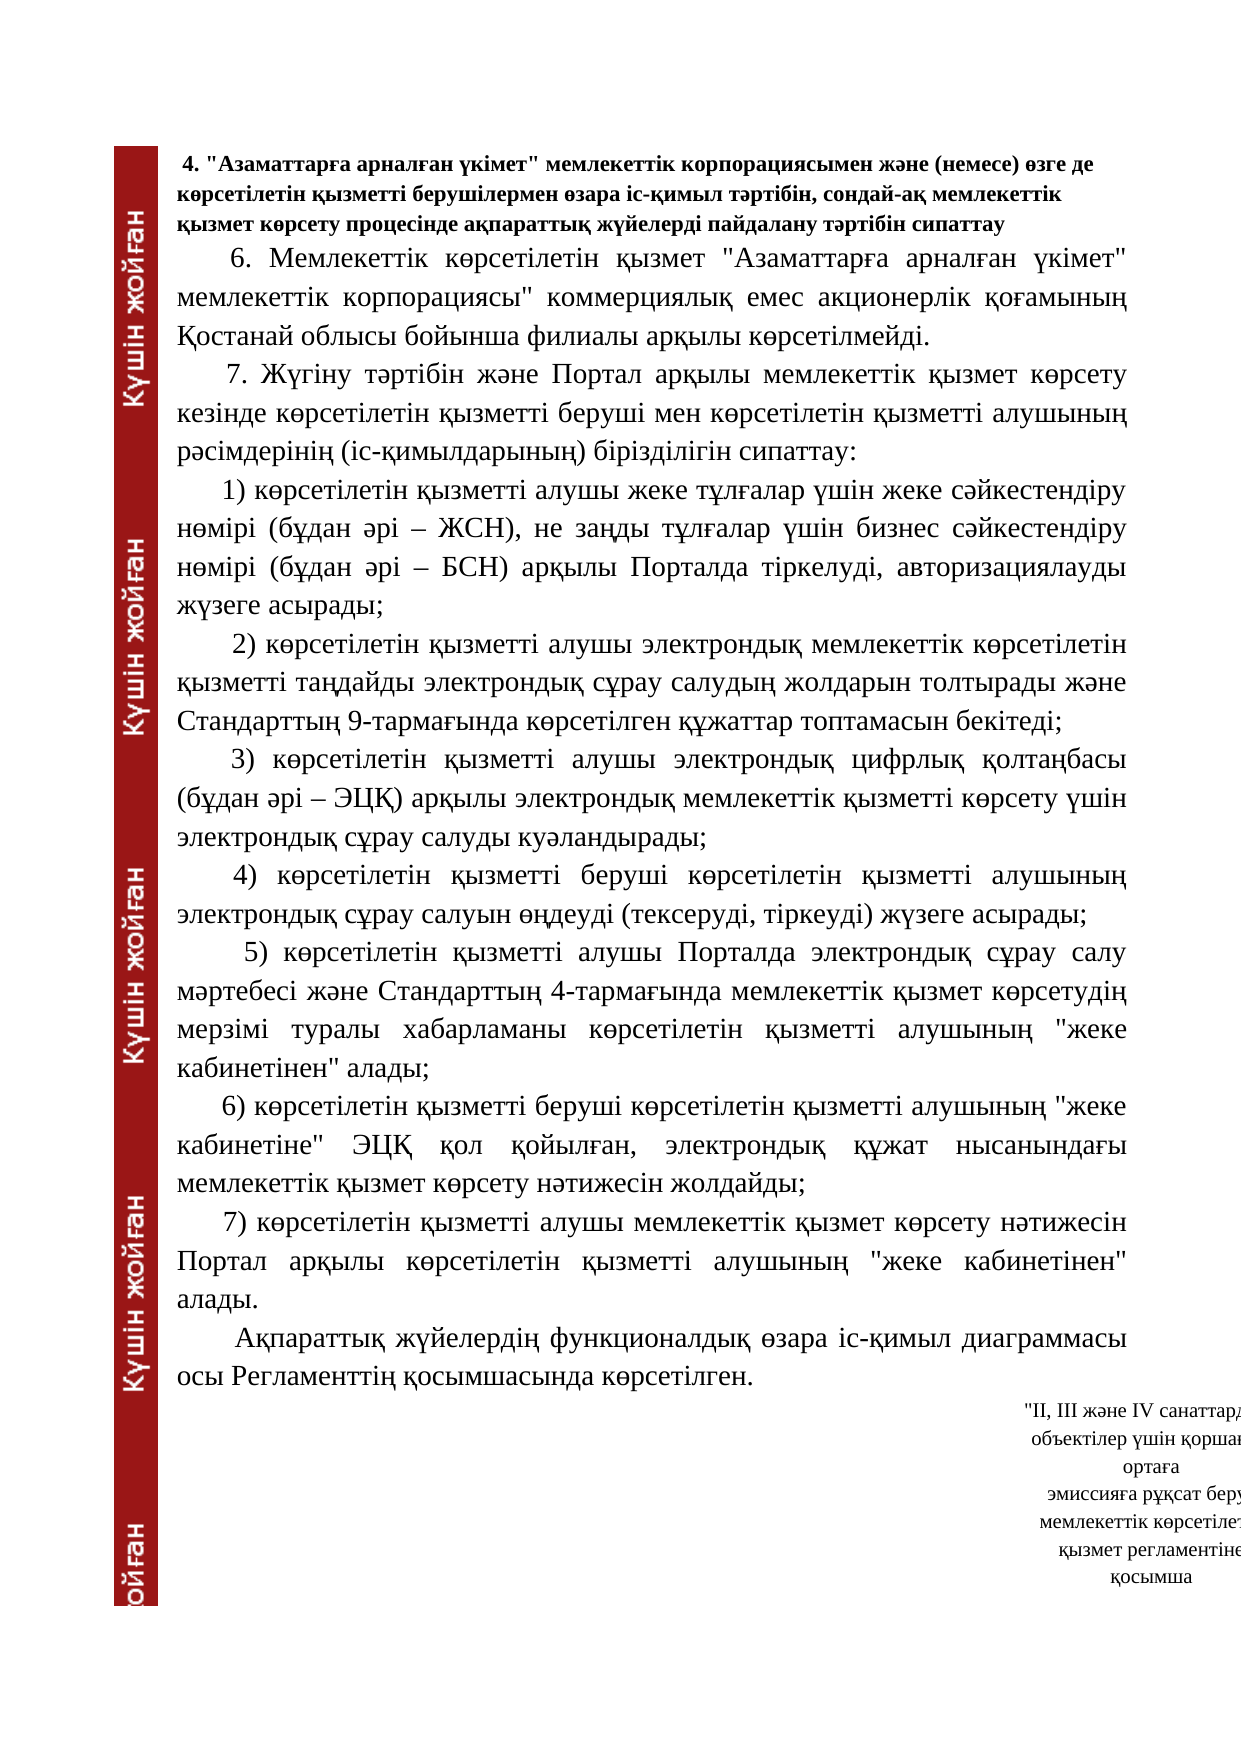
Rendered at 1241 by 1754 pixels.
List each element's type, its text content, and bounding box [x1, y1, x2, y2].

text 5) көрсетілетін қызметті алушы Порталда электрондық сұрау салу мәртебесі және Стандарттың 4-тармағында мемлекеттік қызмет көрсетудің мерзімі туралы хабарламаны көрсетілетін қызметті алушының "жеке кабинетінен" алады; [112, 934, 1128, 1083]
text 7) көрсетілетін қызметті алушы мемлекеттік қызмет көрсету нәтижесін Портал арқылы көрсетілетін қызметті алушының "жеке кабинетінен" алады. [112, 1204, 1128, 1315]
text 7. Жүгіну тәртібін және Портал арқылы мемлекеттік қызмет көрсету кезінде көрсетілетін қызметті беруші мен көрсетілетін қызметті алушының рәсімдерінің (іс-қимылдарының) бірізділігін сипаттау: [112, 356, 1128, 467]
picture [114, 1199, 158, 1204]
picture [114, 1083, 158, 1088]
text 1) көрсетілетін қызметті алушы жеке тұлғалар үшін жеке сәйкестендіру нөмірі (бұдан әрі – ЖСН), не заңды тұлғалар үшін бизнес сәйкестендіру нөмірі (бұдан әрі – БСН) арқылы Порталда тіркелуді, авторизациялауды жүзеге асырады; [112, 472, 1128, 621]
text 3) көрсетілетін қызметті алушы электрондық цифрлық қолтаңбасы (бұдан әрі – ЭЦҚ) арқылы электрондық мемлекеттік қызметті көрсету үшін электрондық сұрау салуды куәландырады; [112, 742, 1128, 852]
text Ақпараттық жүйелердің функционалдық өзара іс-қимыл диаграммасы осы Регламенттің қосымшасында көрсетілген. [112, 1320, 1128, 1392]
text 6) көрсетілетін қызметті беруші көрсетілетін қызметті алушының "жеке кабинетіне" ЭЦҚ қол қойылған, электрондық құжат нысанындағы мемлекеттік қызмет көрсету нәтижесін жолдайды; [112, 1088, 1128, 1199]
text 6. Мемлекеттік көрсетілетін қызмет "Азаматтарға арналған үкімет" мемлекеттік корпорациясы" коммерциялық емес акционерлік қоғамының Қостанай облысы бойынша филиалы арқылы көрсетілмейді. [112, 241, 1128, 351]
picture [114, 929, 158, 934]
picture [114, 621, 158, 626]
picture [114, 237, 158, 241]
picture [114, 1392, 158, 1397]
text 4) көрсетілетін қызметті беруші көрсетілетін қызметті алушының электрондық сұрау салуын өңдеуді (тексеруді, тіркеуді) жүзеге асырады; [112, 857, 1128, 929]
picture [114, 1593, 158, 1606]
picture [114, 146, 158, 150]
text 2) көрсетілетін қызметті алушы электрондық мемлекеттік көрсетілетін қызметті таңдайды электрондық сұрау салудың жолдарын толтырады және Стандарттың 9-тармағында көрсетілген құжаттар топтамасын бекітеді; [112, 626, 1128, 737]
text 4. "Азаматтарға арналған үкімет" мемлекеттік корпорациясымен және (немесе) өзге де көрсетілетін қызметті берушілермен өзара іс-қимыл тәртібін, сондай-ақ мемлекеттік қызмет көрсету процесінде ақпараттық жүйелерді пайдалану тәртібін сипаттау [112, 150, 1128, 237]
picture [114, 737, 158, 742]
picture [114, 351, 158, 356]
table_header "II, III және IV санаттардағы объектілер үшін қоршаған ортаға эмиссияға рұқсат беру" мемлекеттік көрсетілетін қызмет регламентіне қосымша [912, 1397, 1240, 1593]
picture [114, 852, 158, 857]
picture [114, 1315, 158, 1320]
picture [114, 467, 158, 472]
table_header [101, 1397, 912, 1593]
